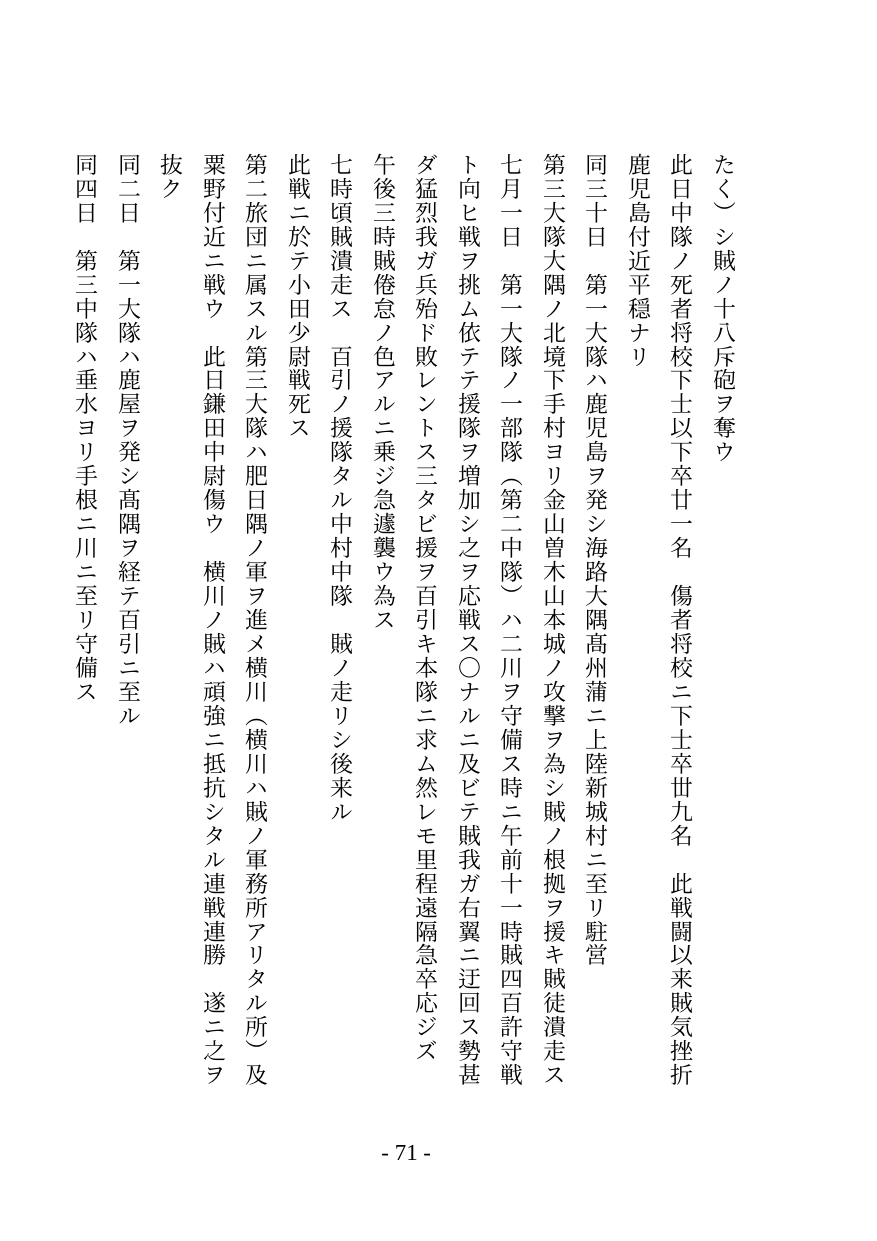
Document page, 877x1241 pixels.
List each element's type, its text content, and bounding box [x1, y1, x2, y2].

text 同廿四日 第一大隊鹿児島谷山口大進撃 正午中止〇時大哨兵ノ第二大隊第二中隊ヲシテ武大明神岳ヲ進撃スベキ命アリ直ニ挙動奮励数時ヲ移スモ賊嬰守祓ウ能ハズ最モ苦戦ス暫時来リ援ク突入四次（時）薄暮ノ頃ニ至レリ之ヲ搯（とう）（取り出す・ぬく・たたく）シ賊ノ十八斥砲ヲ奪ウ [703, 153, 746, 1087]
text 七時頃賊潰走ス 百引ノ援隊タル中村中隊 賊ノ走リシ後来ル [321, 153, 363, 1087]
text 第二旅団ニ属スル第三大隊ハ肥日隅ノ軍ヲ進メ横川（横川ハ賊ノ軍務所アリタル所）及粟野付近ニ戦ウ 此日鎌田中尉傷ウ 横川ノ賊ハ頑強ニ抵抗シタル連戦連勝 遂ニ之ヲ抜ク [151, 153, 278, 1087]
text 此戦ニ於テ小田少尉戦死ス [278, 153, 321, 1087]
text 此日中隊ノ死者将校下士以下卒廿一名 傷者将校ニ下士卒丗九名 此戦闘以来賊気挫折鹿児島付近平穏ナリ [618, 153, 703, 1087]
text 同四日 第三中隊ハ垂水ヨリ手根ニ川ニ至リ守備ス [66, 153, 108, 1087]
text 午後三時賊倦怠ノ色アルニ乗ジ急遽襲ウ為ス [363, 153, 406, 1087]
text 同三十日 第一大隊ハ鹿児島ヲ発シ海路大隅髙州蒲ニ上陸新城村ニ至リ駐営 [576, 153, 618, 1087]
text 同二日 第一大隊ハ鹿屋ヲ発シ髙隅ヲ経テ百引ニ至ル [108, 153, 151, 1087]
text 第三大隊大隅ノ北境下手村ヨリ金山曽木山本城ノ攻撃ヲ為シ賊ノ根拠ヲ援キ賊徒潰走ス [533, 153, 576, 1087]
text 七月一日 第一大隊ノ一部隊（第二中隊）ハ二川ヲ守備ス時ニ午前十一時賊四百許守戦ト向ヒ戦ヲ挑ム依テテ援隊ヲ増加シ之ヲ応戦ス〇ナルニ及ビテ賊我ガ右翼ニ迂回ス勢甚ダ猛烈我ガ兵殆ド敗レントス三タビ援ヲ百引キ本隊ニ求ム然レモ里程遠隔急卒応ジズ [406, 153, 533, 1087]
